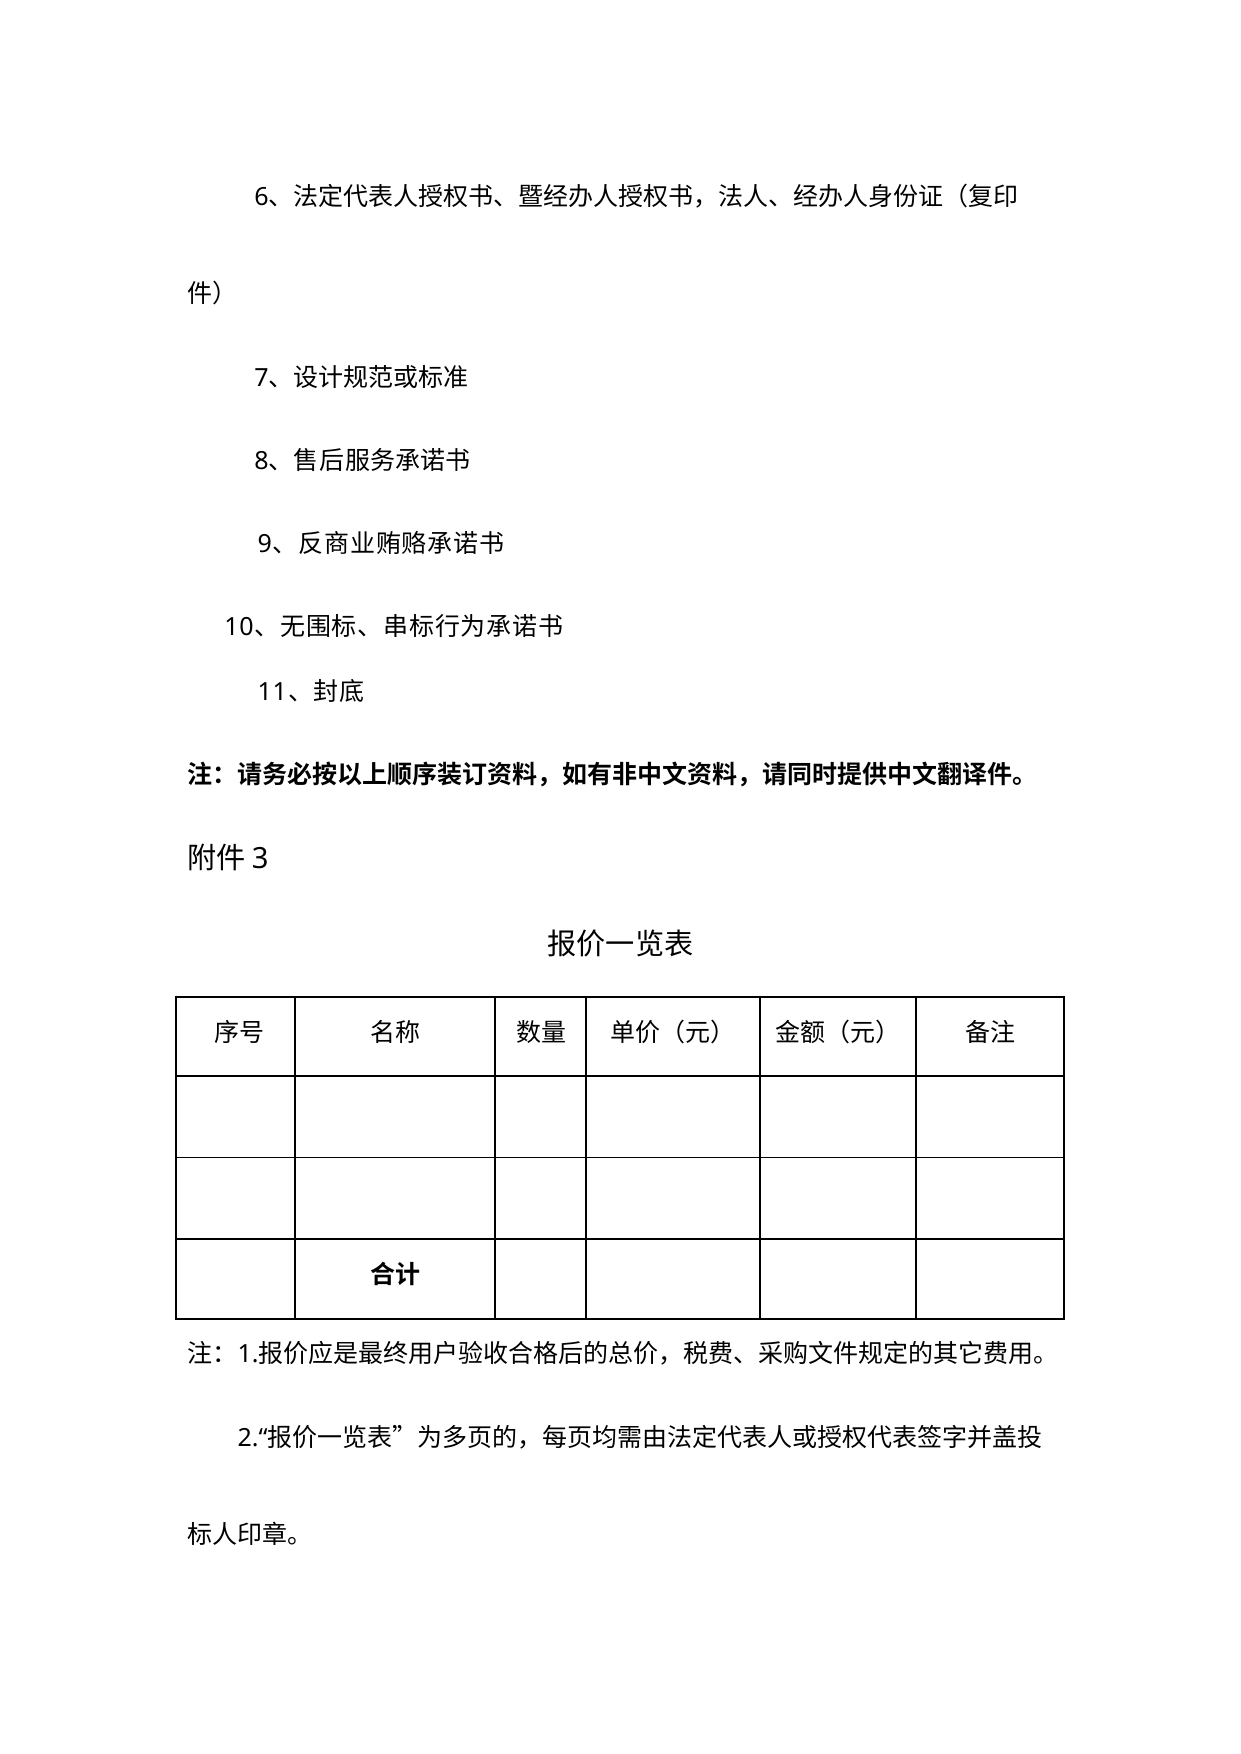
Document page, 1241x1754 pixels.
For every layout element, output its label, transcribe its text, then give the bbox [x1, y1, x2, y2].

table_cell [496, 1158, 585, 1238]
text 11、封底 [187, 657, 1053, 722]
table_cell [496, 1077, 585, 1156]
table_cell [761, 1240, 915, 1317]
text 注：1.报价应是最终用户验收合格后的总价，税费、采购文件规定的其它费用。 [187, 1320, 1053, 1384]
table_cell [761, 1158, 915, 1238]
table_header 数量 [496, 998, 585, 1075]
text 7、设计规范或标准 [187, 343, 1053, 408]
table_cell [587, 1158, 759, 1238]
table_header 名称 [296, 998, 494, 1075]
text 9、反商业贿赂承诺书 [187, 509, 1053, 574]
table_cell [177, 1240, 294, 1317]
table_header 金额（元） [761, 998, 915, 1075]
table_header 备注 [917, 998, 1063, 1075]
table_cell [761, 1077, 915, 1156]
table_cell 合计 [296, 1240, 494, 1317]
table_cell [587, 1077, 759, 1156]
table_cell [917, 1077, 1063, 1156]
text 10、无围标、串标行为承诺书 [187, 592, 1053, 657]
table_cell [177, 1158, 294, 1238]
table_cell [917, 1158, 1063, 1238]
table_cell [177, 1077, 294, 1156]
text 2.“报价一览表”为多页的，每页均需由法定代表人或授权代表签字并盖投标人印章。 [187, 1403, 1053, 1565]
table_cell [296, 1158, 494, 1238]
table_header 单价（元） [587, 998, 759, 1075]
table_cell [917, 1240, 1063, 1317]
text 8、售后服务承诺书 [187, 426, 1053, 491]
table_header 序号 [177, 998, 294, 1075]
table_cell [587, 1240, 759, 1317]
text 附件3 [187, 823, 1053, 888]
text 注：请务必按以上顺序装订资料，如有非中文资料，请同时提供中文翻译件。 [187, 740, 1053, 805]
table_cell [496, 1240, 585, 1317]
text 6、法定代表人授权书、暨经办人授权书，法人、经办人身份证（复印件） [187, 162, 1053, 324]
text 报价一览表 [187, 909, 1053, 974]
table_cell [296, 1077, 494, 1156]
